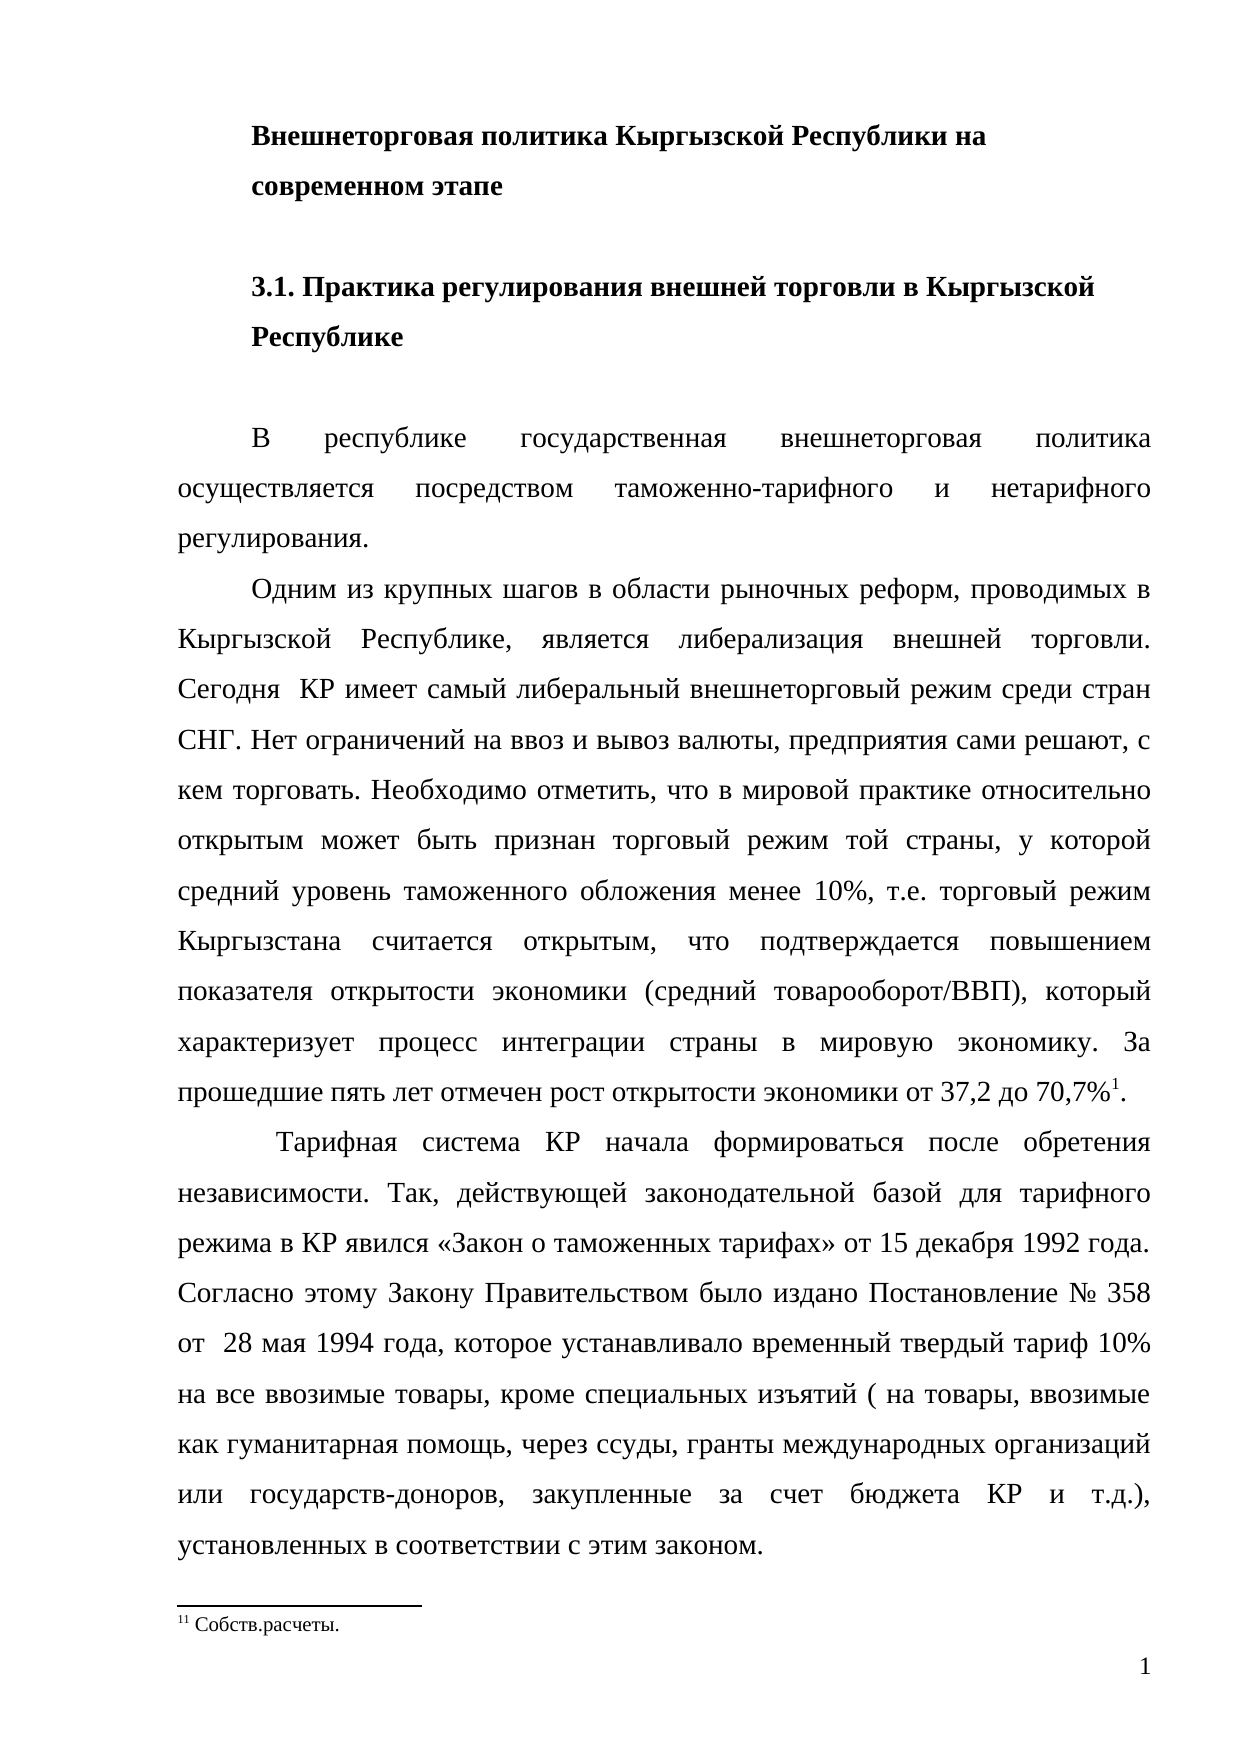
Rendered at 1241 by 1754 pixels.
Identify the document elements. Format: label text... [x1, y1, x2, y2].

text Внешнеторговая политика Кыргызской Республики на [177, 118, 1152, 152]
text современном этапе [177, 168, 1152, 202]
text Республике [177, 319, 1152, 353]
text Тарифная система КР начала формироваться после обретения независимости. Так, действующей законодательной базой для тарифного режима в КР явился «Закон о таможенных тарифах» от 15 декабря 1992 года. Согласно этому Закону Правительством было издано Постановление № 358 от 28 мая 1994 года, которое устанавливало временный твердый тариф 10% на все ввозимые товары, кроме специальных изъятий ( на товары, ввозимые как гуманитарная помощь, через ссуды, гранты международных организаций или государств-доноров, закупленные за счет бюджета КР и т.д.), установленных в соответствии с этим законом. [177, 1124, 1152, 1560]
text В республике государственная внешнеторговая политика осуществляется посредством таможенно-тарифного и нетарифного регулирования. [177, 420, 1152, 554]
text Одним из крупных шагов в области рыночных реформ, проводимых в Кыргызской Республике, является либерализация внешней торговли. Сегодня КР имеет самый либеральный внешнеторговый режим среди стран СНГ. Нет ограничений на ввоз и вывоз валюты, предприятия сами решают, с кем торговать. Необходимо отметить, что в мировой практике относительно открытым может быть признан торговый режим той страны, у которой средний уровень таможенного обложения менее 10%, т.е. торговый режим Кыргызстана считается открытым, что подтверждается повышением показателя открытости экономики (средний товарооборот/ВВП), который характеризует процесс интеграции страны в мировую экономику. За прошедшие пять лет отмечен рост открытости экономики от 37,2 до 70,7%1. [177, 571, 1152, 1108]
text 3.1. Практика регулирования внешней торговли в Кыргызской [177, 269, 1152, 303]
